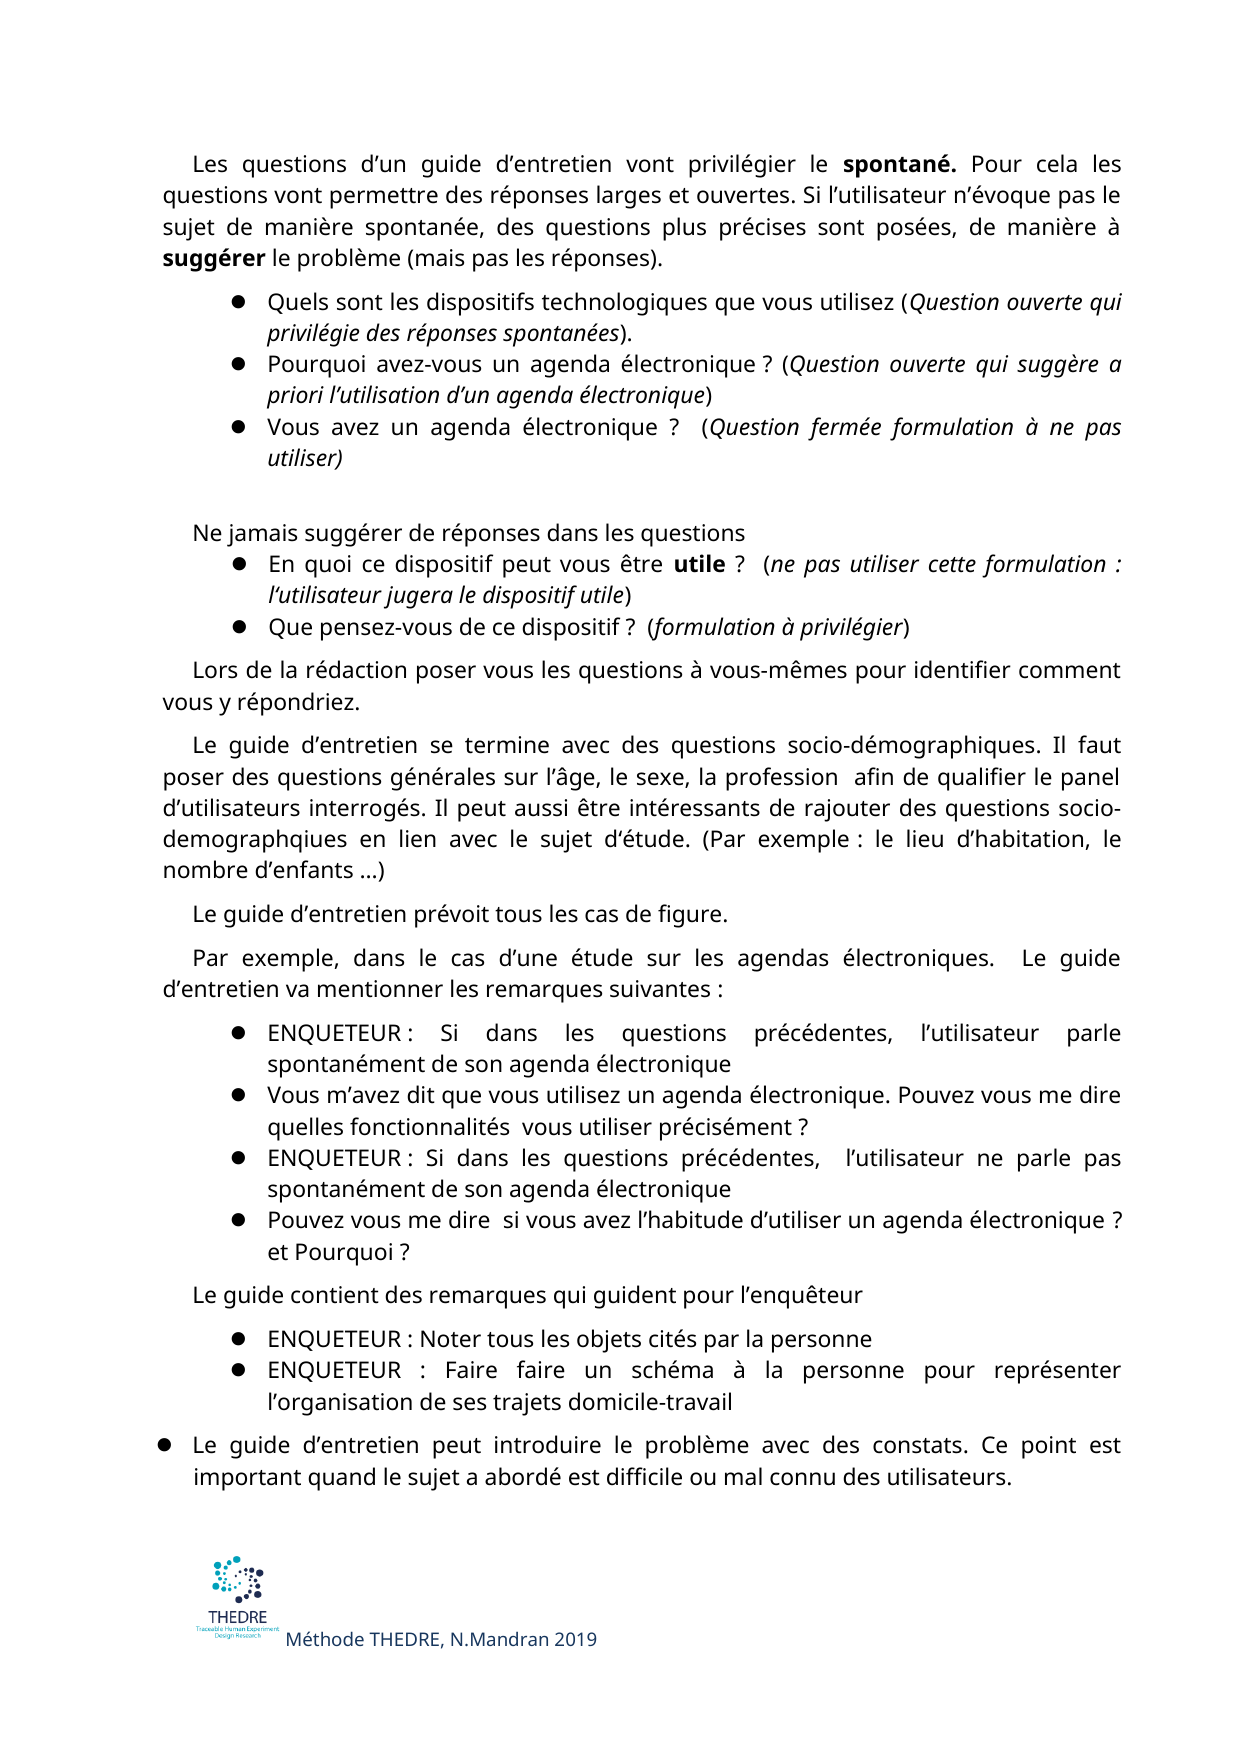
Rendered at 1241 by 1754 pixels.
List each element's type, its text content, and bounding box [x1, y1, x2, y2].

text Le guide d’entretien se termine avec des questions socio-démographiques. Il faut poser des questions générales sur l’âge, le sexe, la profession afin de qualifier le panel d’utilisateurs interrogés. Il peut aussi être intéressants de rajouter des questions socio-demographqiues en lien avec le sujet d‘étude. (Par exemple : le lieu d’habitation, le nombre d’enfants …) [162, 729, 1122, 885]
text Ne jamais suggérer de réponses dans les questions [162, 516, 1122, 548]
text Le guide contient des remarques qui guident pour l’enquêteur [162, 1279, 1122, 1310]
list ENQUETEUR : Faire faire un schéma à la personne pour représenter l’organisation de ses trajets domicile-travail [229, 1354, 1122, 1416]
list Quels sont les dispositifs technologiques que vous utilisez (Question ouverte qui privilégie des réponses spontanées). [229, 285, 1122, 348]
list Pouvez vous me dire si vous avez l’habitude d’utiliser un agenda électronique ? et Pourquoi ? [229, 1204, 1122, 1266]
list En quoi ce dispositif peut vous être utile ? (ne pas utiliser cette formulation : l‘utilisateur jugera le dispositif utile) [231, 548, 1122, 610]
list ENQUETEUR : Si dans les questions précédentes, l’utilisateur ne parle pas spontanément de son agenda électronique [229, 1141, 1122, 1204]
picture [192, 1554, 286, 1646]
list Vous avez un agenda électronique ? (Question fermée formulation à ne pas utiliser) [229, 410, 1122, 473]
text Lors de la rédaction poser vous les questions à vous-mêmes pour identifier comment vous y répondriez. [162, 654, 1122, 716]
list Vous m’avez dit que vous utilisez un agenda électronique. Pouvez vous me dire quelles fonctionnalités vous utiliser précisément ? [229, 1079, 1122, 1141]
list ENQUETEUR : Si dans les questions précédentes, l’utilisateur parle spontanément de son agenda électronique [229, 1016, 1122, 1079]
text Par exemple, dans le cas d’une étude sur les agendas électroniques. Le guide d’entretien va mentionner les remarques suivantes : [162, 941, 1122, 1004]
list Le guide d’entretien peut introduire le problème avec des constats. Ce point est important quand le sujet a abordé est difficile ou mal connu des utilisateurs. [156, 1429, 1122, 1491]
text Les questions d’un guide d’entretien vont privilégier le spontané. Pour cela les questions vont permettre des réponses larges et ouvertes. Si l’utilisateur n’évoque pas le sujet de manière spontanée, des questions plus précises sont posées, de manière à suggérer le problème (mais pas les réponses). [162, 148, 1122, 273]
text Le guide d’entretien prévoit tous les cas de figure. [162, 898, 1122, 929]
list Pourquoi avez-vous un agenda électronique ? (Question ouverte qui suggère a priori l’utilisation d’un agenda électronique) [229, 348, 1122, 410]
list Que pensez-vous de ce dispositif ? (formulation à privilégier) [231, 610, 1122, 641]
list ENQUETEUR : Noter tous les objets cités par la personne [229, 1323, 1122, 1354]
